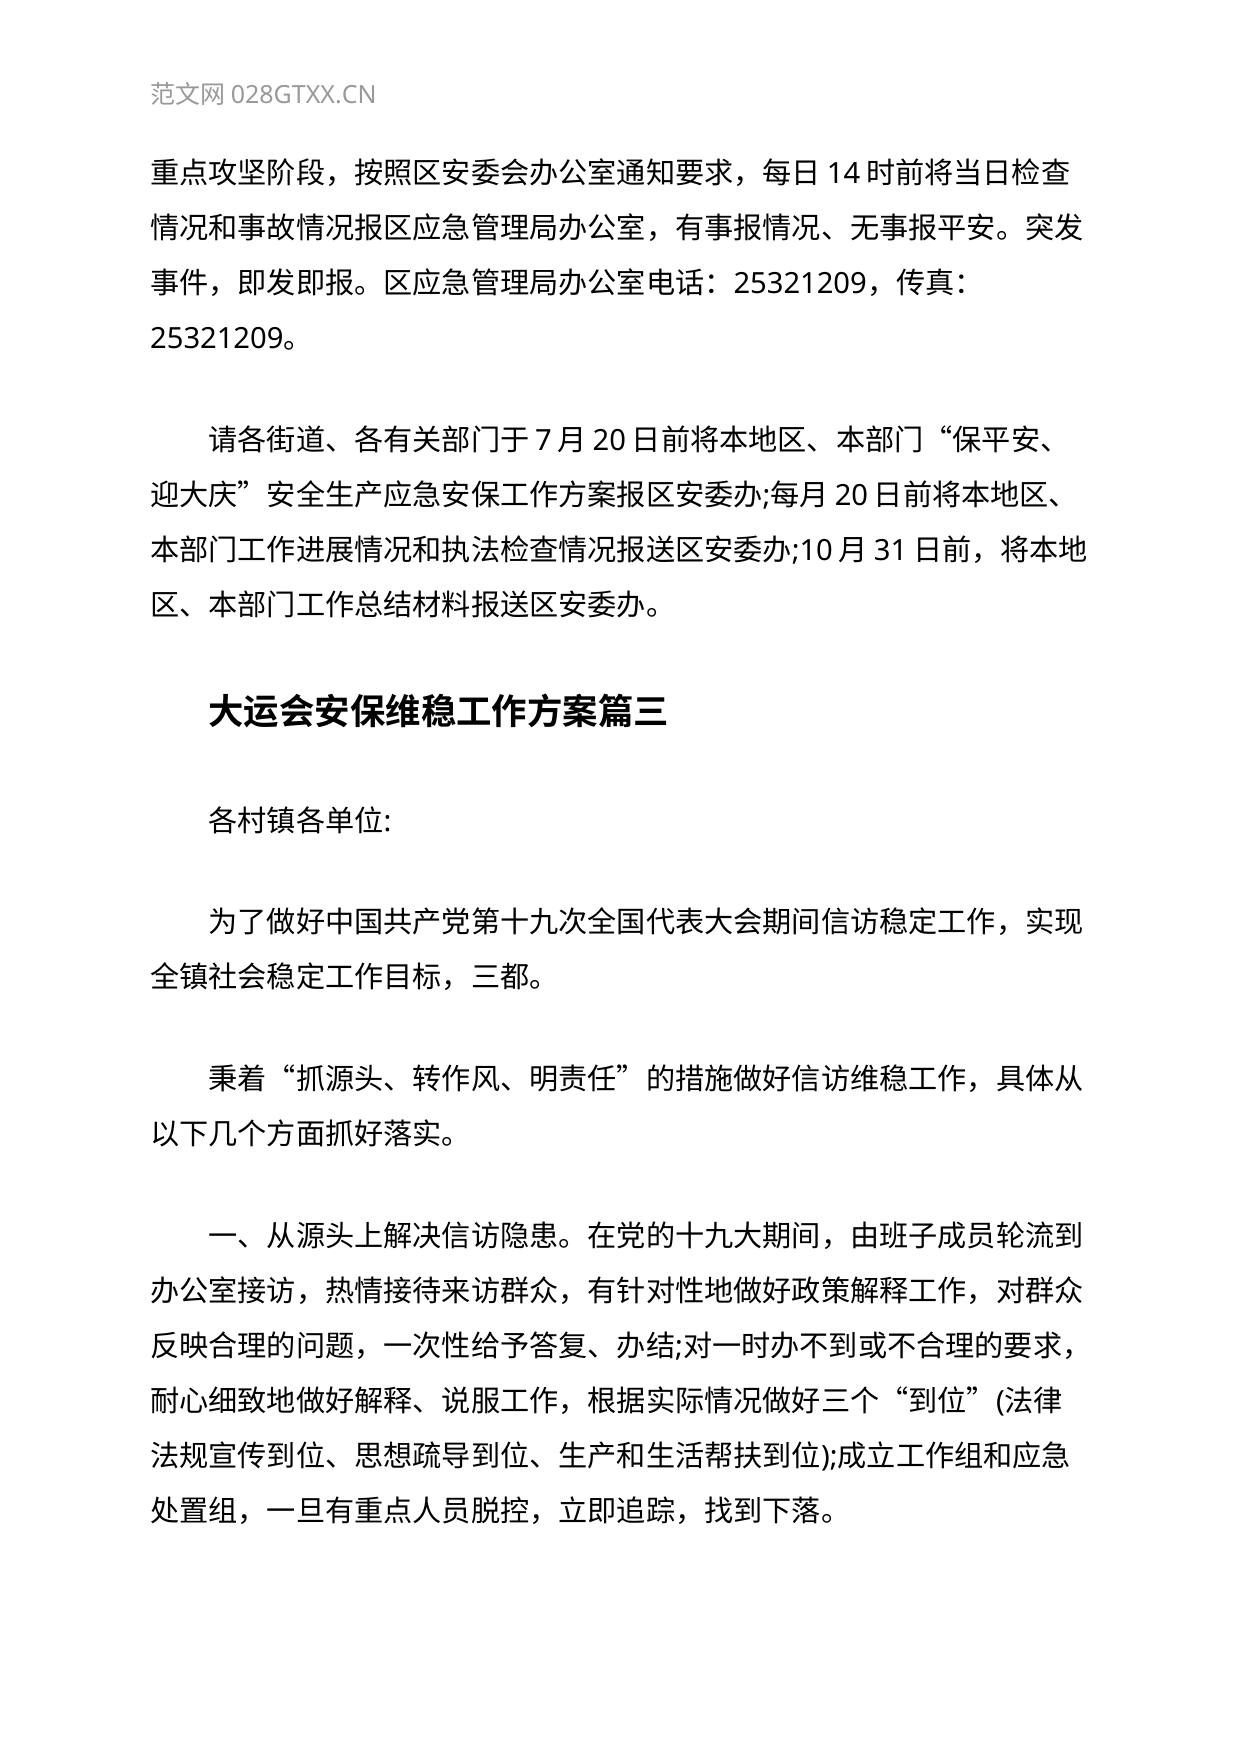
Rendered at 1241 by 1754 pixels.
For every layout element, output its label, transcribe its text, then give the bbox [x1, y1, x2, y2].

text 秉着“抓源头、转作风、明责任”的措施做好信访维稳工作，具体从以下几个方面抓好落实。 [150, 1056, 1090, 1153]
text 各村镇各单位: [150, 797, 1090, 839]
text 请各街道、各有关部门于7月20日前将本地区、本部门“保平安、迎大庆”安全生产应急安保工作方案报区安委办;每月20日前将本地区、本部门工作进展情况和执法检查情况报送区安委办;10月31日前，将本地区、本部门工作总结材料报送区安委办。 [150, 417, 1090, 624]
text 大运会安保维稳工作方案篇三 [150, 684, 1090, 735]
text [150, 150, 1090, 357]
text 为了做好中国共产党第十九次全国代表大会期间信访稳定工作，实现全镇社会稳定工作目标，三都。 [150, 899, 1090, 996]
text 一、从源头上解决信访隐患。在党的十九大期间，由班子成员轮流到办公室接访，热情接待来访群众，有针对性地做好政策解释工作，对群众反映合理的问题，一次性给予答复、办结;对一时办不到或不合理的要求，耐心细致地做好解释、说服工作，根据实际情况做好三个“到位”(法律法规宣传到位、思想疏导到位、生产和生活帮扶到位);成立工作组和应急处置组，一旦有重点人员脱控，立即追踪，找到下落。 [150, 1212, 1090, 1529]
